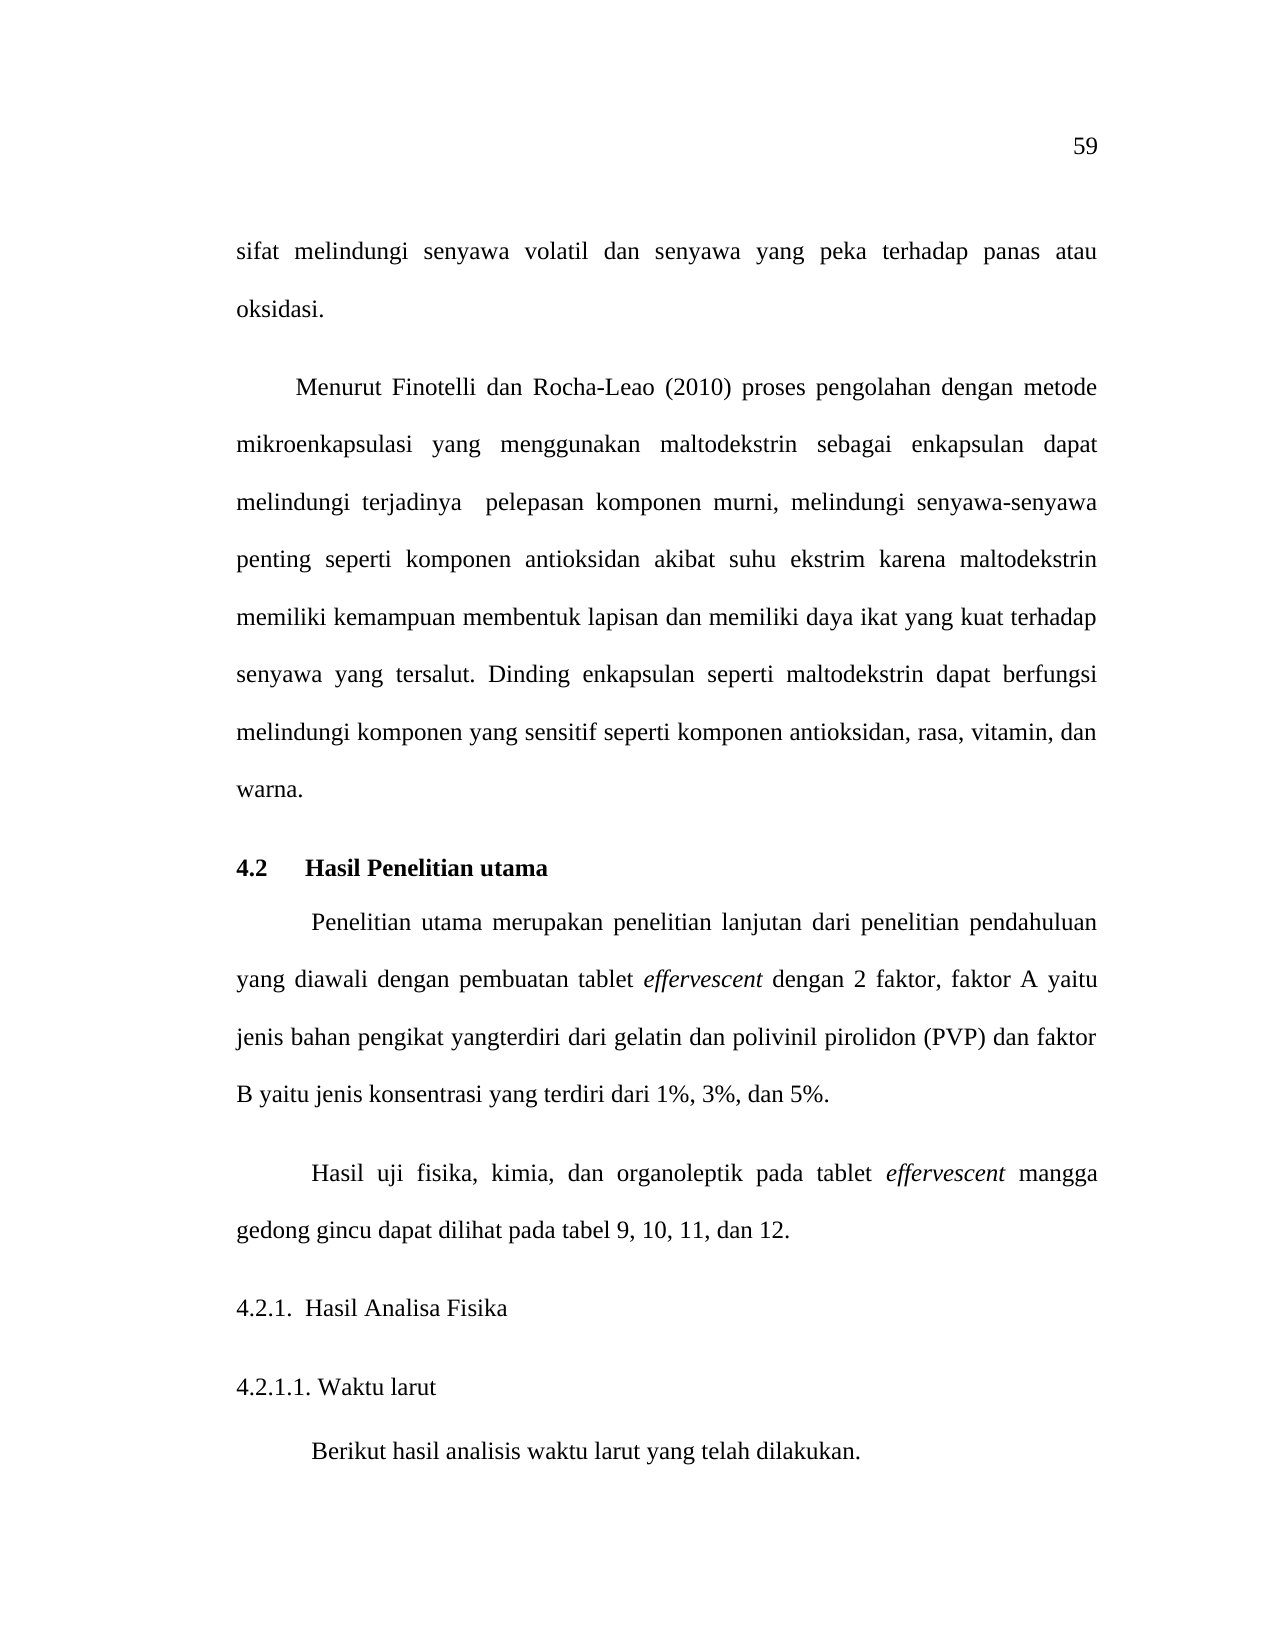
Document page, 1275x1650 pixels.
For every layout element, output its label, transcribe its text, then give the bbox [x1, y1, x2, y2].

text 4.2.1. Hasil Analisa Fisika [236, 1293, 1098, 1322]
text Berikut hasil analisis waktu larut yang telah dilakukan. [236, 1436, 1098, 1464]
text 4.2.1.1. Waktu larut [236, 1372, 1098, 1401]
text 4.2 Hasil Penelitian utama [236, 853, 1098, 882]
text Penelitian utama merupakan penelitian lanjutan dari penelitian pendahuluan yang diawali dengan pembuatan tablet effervescent dengan 2 faktor, faktor A yaitu jenis bahan pengikat yangterdiri dari gelatin dan polivinil pirolidon (PVP) dan faktor B yaitu jenis konsentrasi yang terdiri dari 1%, 3%, dan 5%. [236, 907, 1098, 1108]
text Menurut Finotelli dan Rocha-Leao (2010) proses pengolahan dengan metode mikroenkapsulasi yang menggunakan maltodekstrin sebagai enkapsulan dapat melindungi terjadinya pelepasan komponen murni, melindungi senyawa-senyawa penting seperti komponen antioksidan akibat suhu ekstrim karena maltodekstrin memiliki kemampuan membentuk lapisan dan memiliki daya ikat yang kuat terhadap senyawa yang tersalut. Dinding enkapsulan seperti maltodekstrin dapat berfungsi melindungi komponen yang sensitif seperti komponen antioksidan, rasa, vitamin, dan warna. [236, 372, 1098, 803]
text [236, 236, 1098, 322]
text Hasil uji fisika, kimia, dan organoleptik pada tablet effervescent mangga gedong gincu dapat dilihat pada tabel 9, 10, 11, dan 12. [236, 1158, 1098, 1244]
